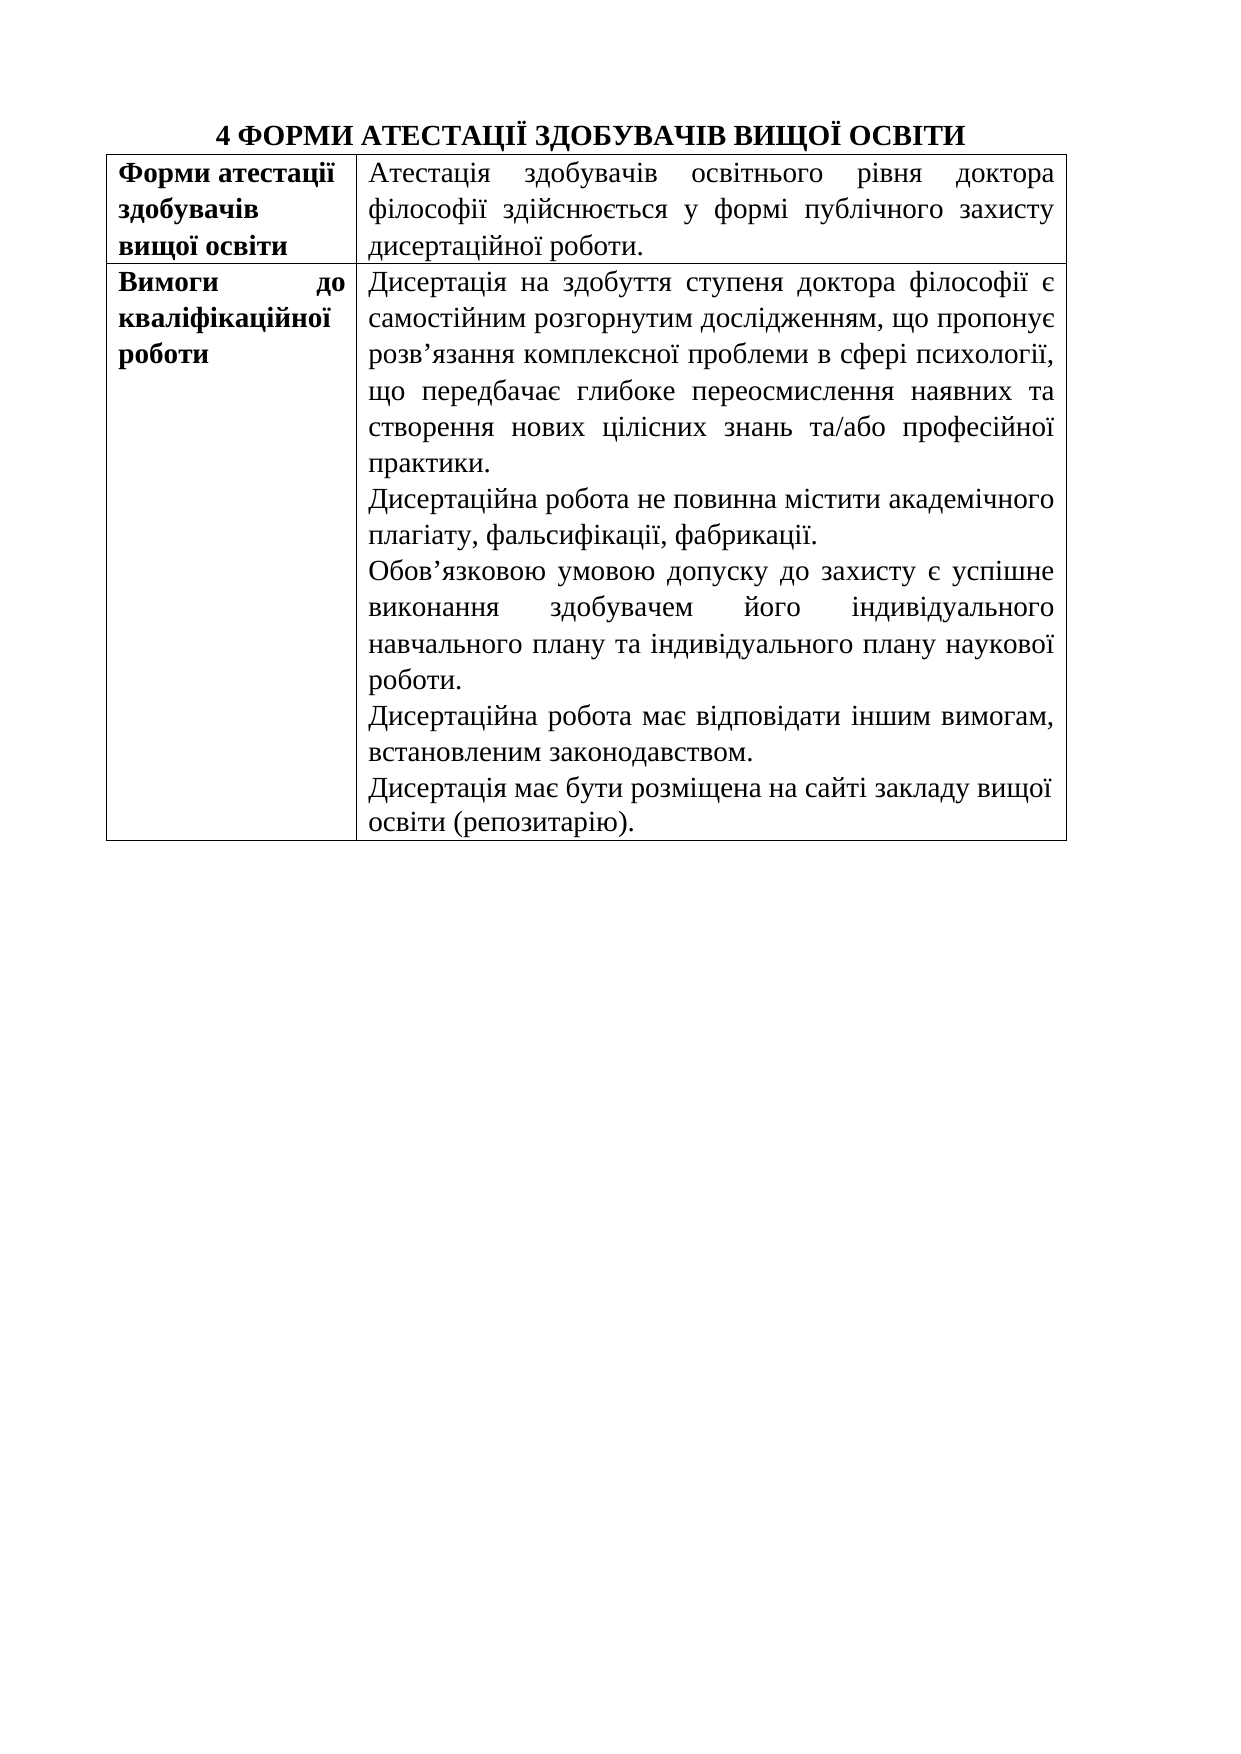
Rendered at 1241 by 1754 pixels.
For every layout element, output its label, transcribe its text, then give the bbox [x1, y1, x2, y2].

table_header Форми атестації здобувачів вищої освіти [107, 155, 356, 263]
table_cell Вимоги до кваліфікаційної роботи [107, 264, 356, 839]
table_cell Дисертація на здобуття ступеня доктора філософії є самостійним розгорнутим дослідженням, що пропонує розв’язання комплексної проблеми в сфері психології, що передбачає глибоке переосмислення наявних та створення нових цілісних знань та/або професійної практики. Дисертаційна робота не повинна містити академічного плагіату, фальсифікації, фабрикації. Обов’язковою умовою допуску до захисту є успішне виконання здобувачем його індивідуального навчального плану та індивідуального плану наукової роботи. Дисертаційна робота має відповідати іншим вимогам, встановленим законодавством. Дисертація має бути розміщена на сайті закладу вищої освіти (репозитарію). [357, 264, 1066, 839]
text 4 ФОРМИ АТЕСТАЦІЇ ЗДОБУВАЧІВ ВИЩОЇ ОСВІТИ [118, 118, 1063, 152]
table_header Атестація здобувачів освітнього рівня доктора філософії здійснюється у формі публічного захисту дисертаційної роботи. [357, 155, 1066, 263]
